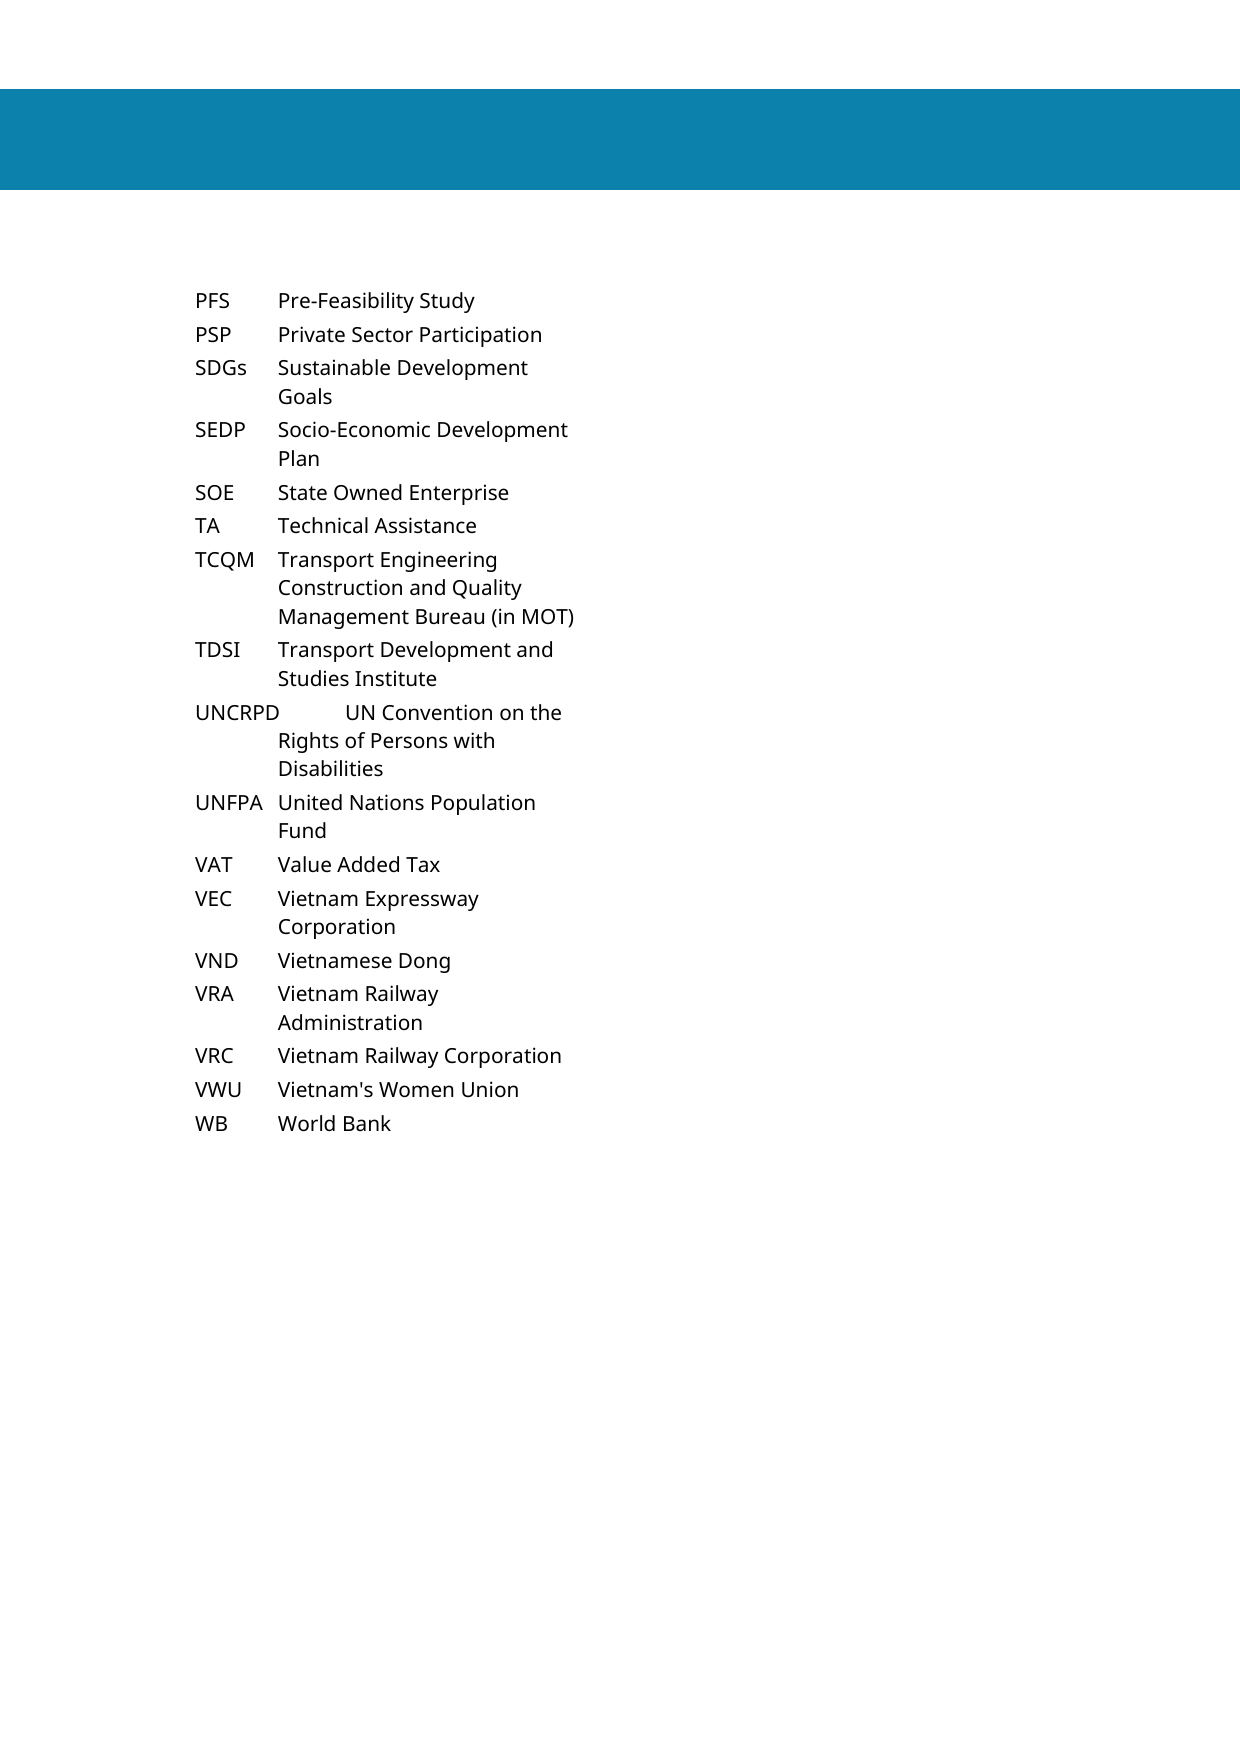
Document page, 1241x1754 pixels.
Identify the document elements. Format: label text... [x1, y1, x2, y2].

text VND Vietnamese Dong [195, 946, 585, 974]
text SOE State Owned Enterprise [195, 478, 585, 506]
text VEC Vietnam Expressway Corporation [195, 884, 585, 941]
text SEDP Socio-Economic Development Plan [195, 416, 585, 472]
text UNFPA United Nations Population Fund [195, 788, 585, 845]
text UNCRPD UN Convention on the Rights of Persons with Disabilities [195, 698, 585, 783]
text WB World Bank [195, 1109, 585, 1137]
text VRC Vietnam Railway Corporation [195, 1042, 585, 1070]
text VRA Vietnam Railway Administration [195, 979, 585, 1036]
text TA Technical Assistance [195, 511, 585, 540]
text VWU Vietnam's Women Union [195, 1075, 585, 1104]
text PSP Private Sector Participation [195, 320, 585, 348]
text TCQM Transport Engineering Construction and Quality Management Bureau (in MOT) [195, 545, 585, 630]
text PFS Pre-Feasibility Study [195, 286, 585, 315]
text VAT Value Added Tax [195, 850, 585, 879]
text TDSI Transport Development and Studies Institute [195, 636, 585, 692]
text SDGs Sustainable Development Goals [195, 353, 585, 410]
